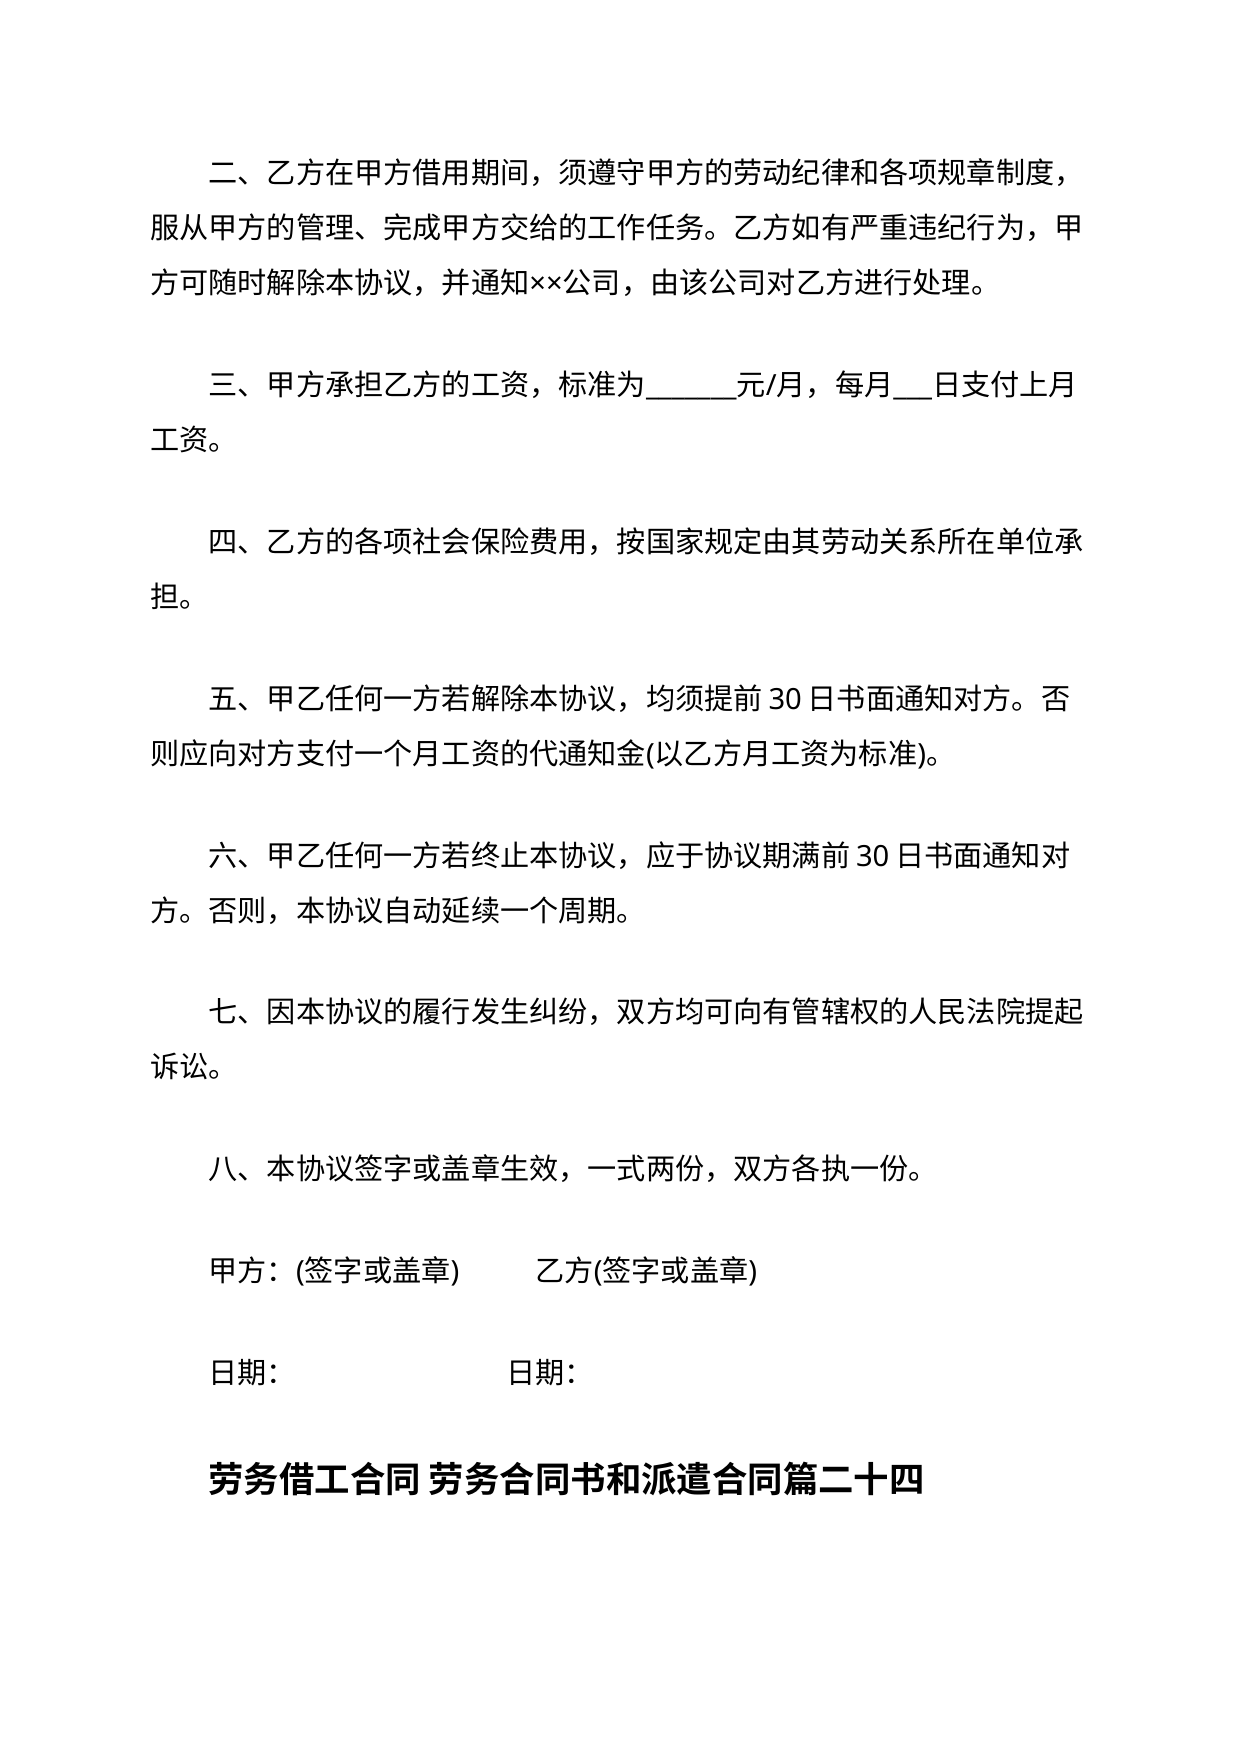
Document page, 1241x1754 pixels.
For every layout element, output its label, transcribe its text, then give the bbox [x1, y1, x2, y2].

text 日期： 日期： [150, 1349, 1090, 1392]
text 六、甲乙任何一方若终止本协议，应于协议期满前30日书面通知对方。否则，本协议自动延续一个周期。 [150, 832, 1090, 929]
text 甲方：(签字或盖章) 乙方(签字或盖章) [150, 1247, 1090, 1290]
text 五、甲乙任何一方若解除本协议，均须提前30日书面通知对方。否则应向对方支付一个月工资的代通知金(以乙方月工资为标准)。 [150, 675, 1090, 773]
text 八、本协议签字或盖章生效，一式两份，双方各执一份。 [150, 1146, 1090, 1188]
text 劳务借工合同 劳务合同书和派遣合同篇二十四 [150, 1451, 1090, 1502]
text 七、因本协议的履行发生纠纷，双方均可向有管辖权的人民法院提起诉讼。 [150, 989, 1090, 1086]
text 二、乙方在甲方借用期间，须遵守甲方的劳动纪律和各项规章制度，服从甲方的管理、完成甲方交给的工作任务。乙方如有严重违纪行为，甲方可随时解除本协议，并通知××公司，由该公司对乙方进行处理。 [150, 150, 1090, 302]
text 三、甲方承担乙方的工资，标准为_______元/月，每月___日支付上月工资。 [150, 362, 1090, 459]
text 四、乙方的各项社会保险费用，按国家规定由其劳动关系所在单位承担。 [150, 518, 1090, 616]
